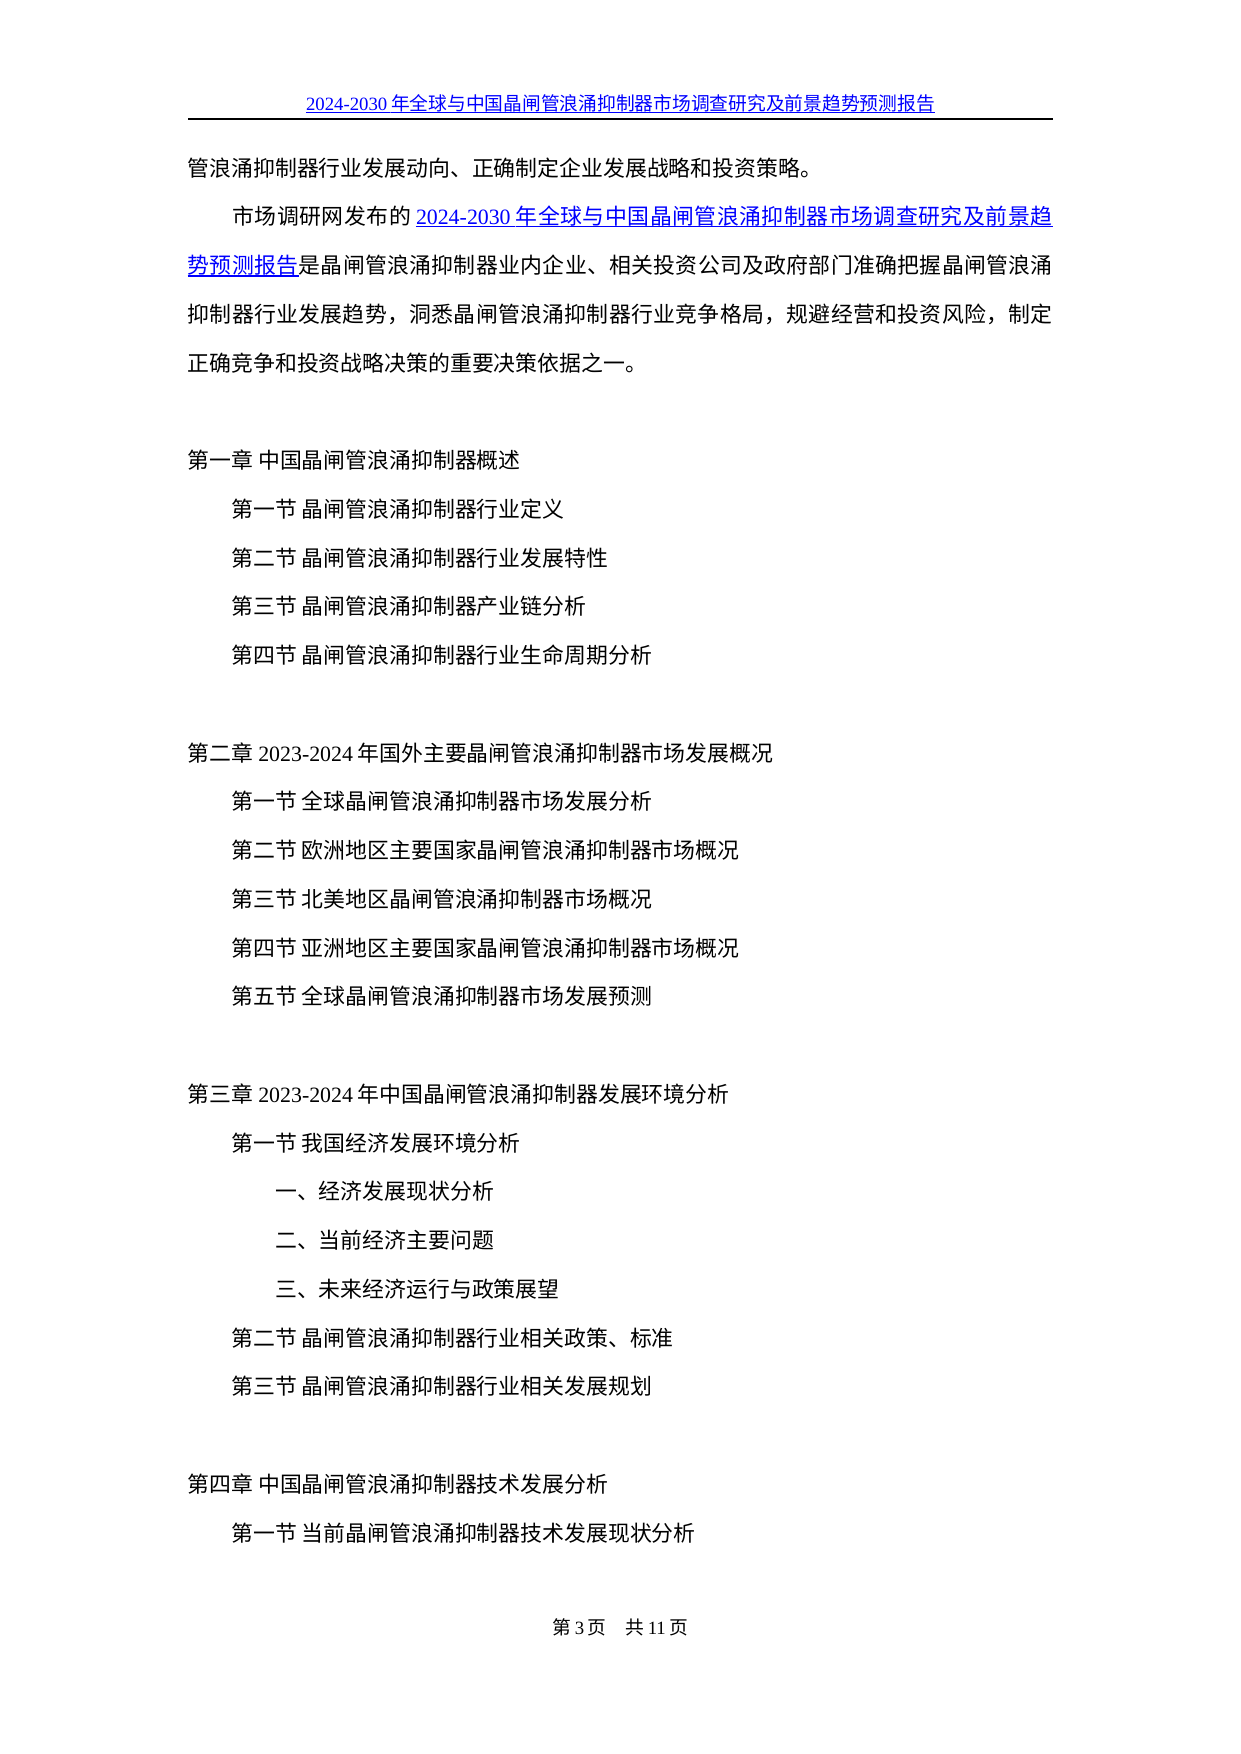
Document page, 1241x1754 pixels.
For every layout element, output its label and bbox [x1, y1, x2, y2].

text [187, 150, 1053, 1548]
